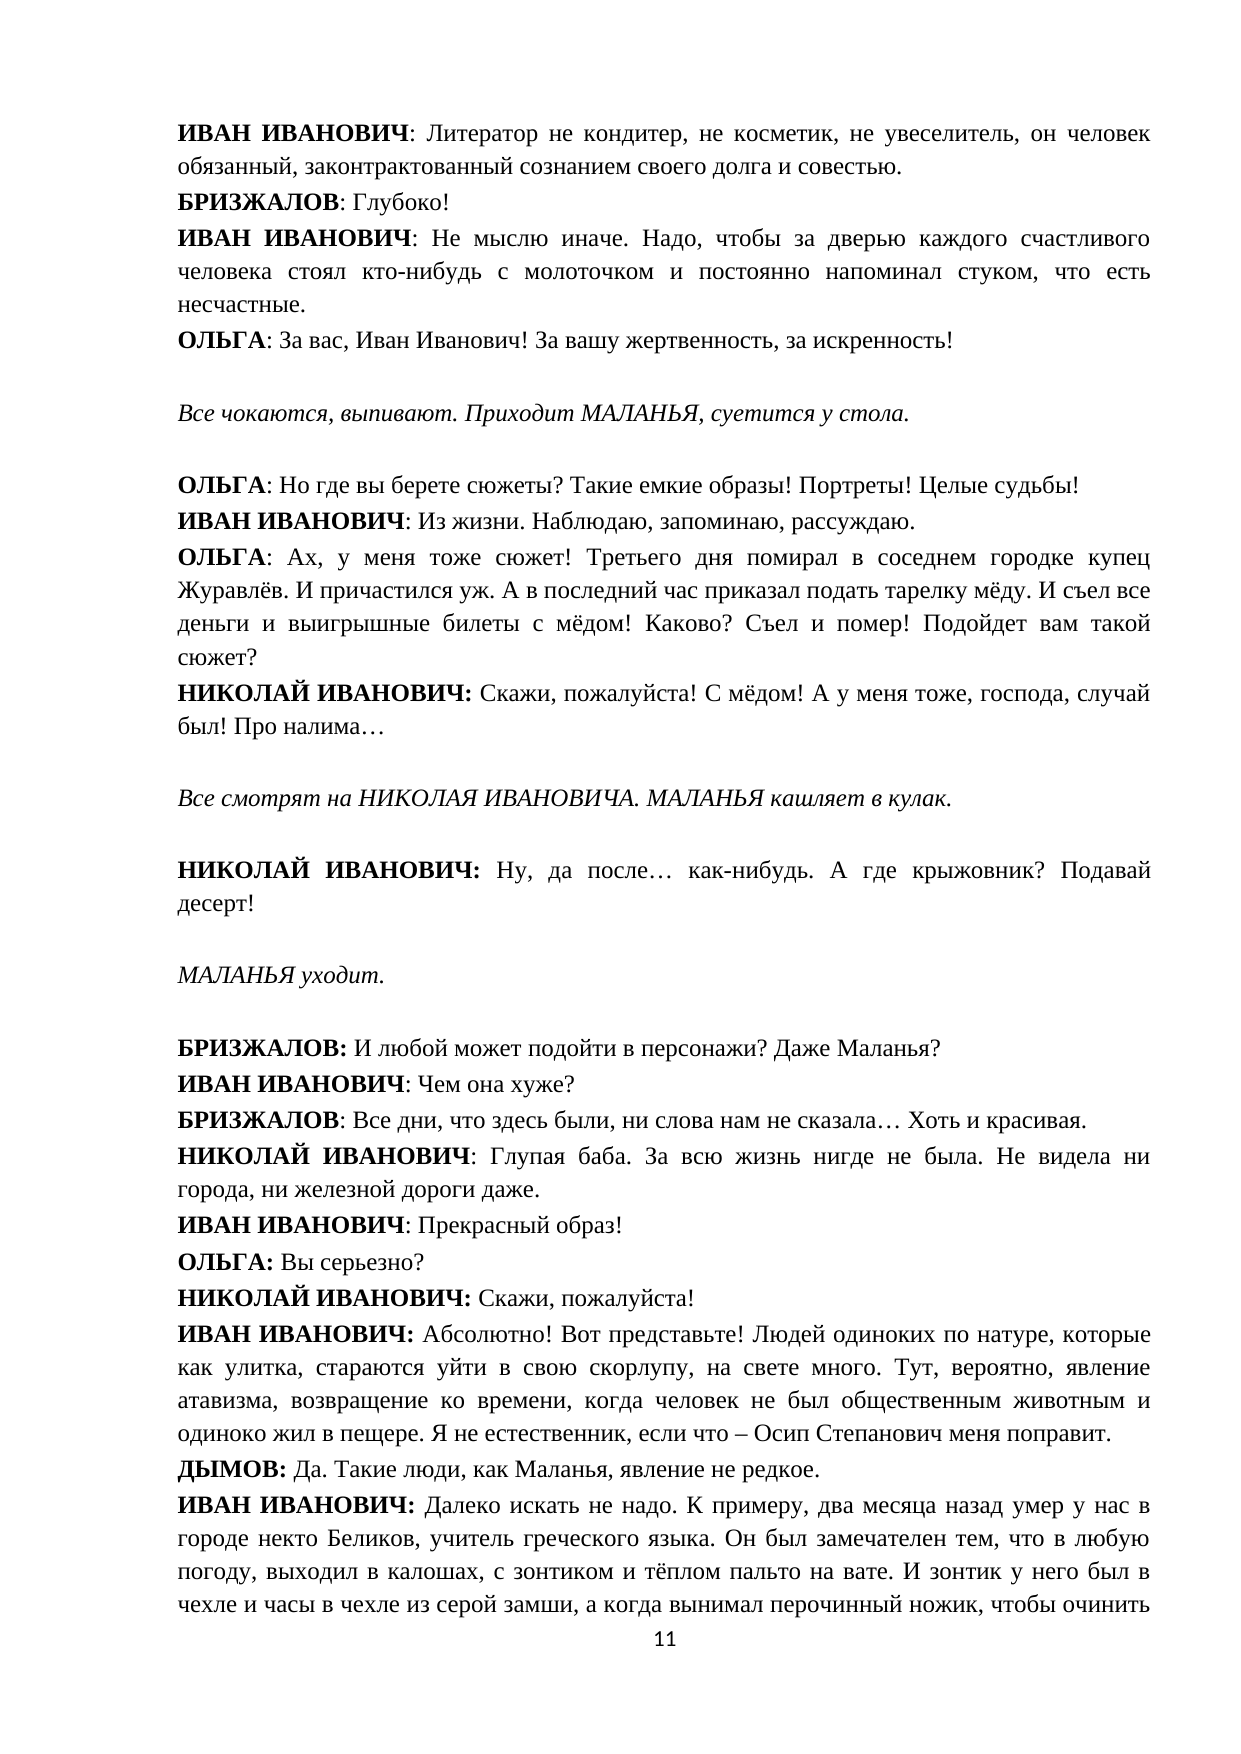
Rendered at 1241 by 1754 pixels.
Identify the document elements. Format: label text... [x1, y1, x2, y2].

text ОЛЬГА: За вас, Иван Иванович! За вашу жертвенность, за искренность! [177, 326, 1152, 354]
text БРИЗЖАЛОВ: И любой может подойти в персонажи? Даже Маланья? [177, 1033, 1152, 1062]
text БРИЗЖАЛОВ: Глубоко! [177, 187, 1152, 216]
text ИВАН ИВАНОВИЧ: Чем она хуже? [177, 1069, 1152, 1098]
text ОЛЬГА: Но где вы берете сюжеты? Такие емкие образы! Портреты! Целые судьбы! [177, 470, 1152, 499]
text ДЫМОВ: Да. Такие люди, как Маланья, явление не редкое. [177, 1454, 1152, 1483]
text ОЛЬГА: Ах, у меня тоже сюжет! Третьего дня помирал в соседнем городке купец Журавлёв. И причастился уж. А в последний час приказал подать тарелку мёду. И съел все деньги и выигрышные билеты с мёдом! Каково? Съел и помер! Подойдет вам такой сюжет? [177, 542, 1152, 670]
text ИВАН ИВАНОВИЧ: Абсолютно! Вот представьте! Людей одиноких по натуре, которые как улитка, стараются уйти в свою скорлупу, на свете много. Тут, вероятно, явление атавизма, возвращение ко времени, когда человек не был общественным животным и одиноко жил в пещере. Я не естественник, если что – Осип Степанович меня поправит. [177, 1319, 1152, 1447]
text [177, 1490, 1152, 1618]
text ОЛЬГА: Вы серьезно? [177, 1247, 1152, 1275]
text ИВАН ИВАНОВИЧ: Не мыслю иначе. Надо, чтобы за дверью каждого счастливого человека стоял кто-нибудь с молоточком и постоянно напоминал стуком, что есть несчастные. [177, 223, 1152, 318]
text МАЛАНЬЯ уходит. [177, 961, 1152, 989]
text НИКОЛАЙ ИВАНОВИЧ: Скажи, пожалуйста! С мёдом! А у меня тоже, господа, случай был! Про налима… [177, 678, 1152, 739]
text НИКОЛАЙ ИВАНОВИЧ: Глупая баба. За всю жизнь нигде не была. Не видела ни города, ни железной дороги даже. [177, 1141, 1152, 1203]
text НИКОЛАЙ ИВАНОВИЧ: Ну, да после… как-нибудь. А где крыжовник? Подавай десерт! [177, 855, 1152, 917]
text ИВАН ИВАНОВИЧ: Литератор не кондитер, не косметик, не увеселитель, он человек обязанный, законтрактованный сознанием своего долга и совестью. [177, 118, 1152, 180]
text Все чокаются, выпивают. Приходит МАЛАНЬЯ, суетится у стола. [177, 398, 1152, 427]
text ИВАН ИВАНОВИЧ: Из жизни. Наблюдаю, запоминаю, рассуждаю. [177, 506, 1152, 535]
text НИКОЛАЙ ИВАНОВИЧ: Скажи, пожалуйста! [177, 1283, 1152, 1312]
text БРИЗЖАЛОВ: Все дни, что здесь были, ни слова нам не сказала… Хоть и красивая. [177, 1105, 1152, 1134]
text ИВАН ИВАНОВИЧ: Прекрасный образ! [177, 1211, 1152, 1239]
text Все смотрят на НИКОЛАЯ ИВАНОВИЧА. МАЛАНЬЯ кашляет в кулак. [177, 783, 1152, 812]
